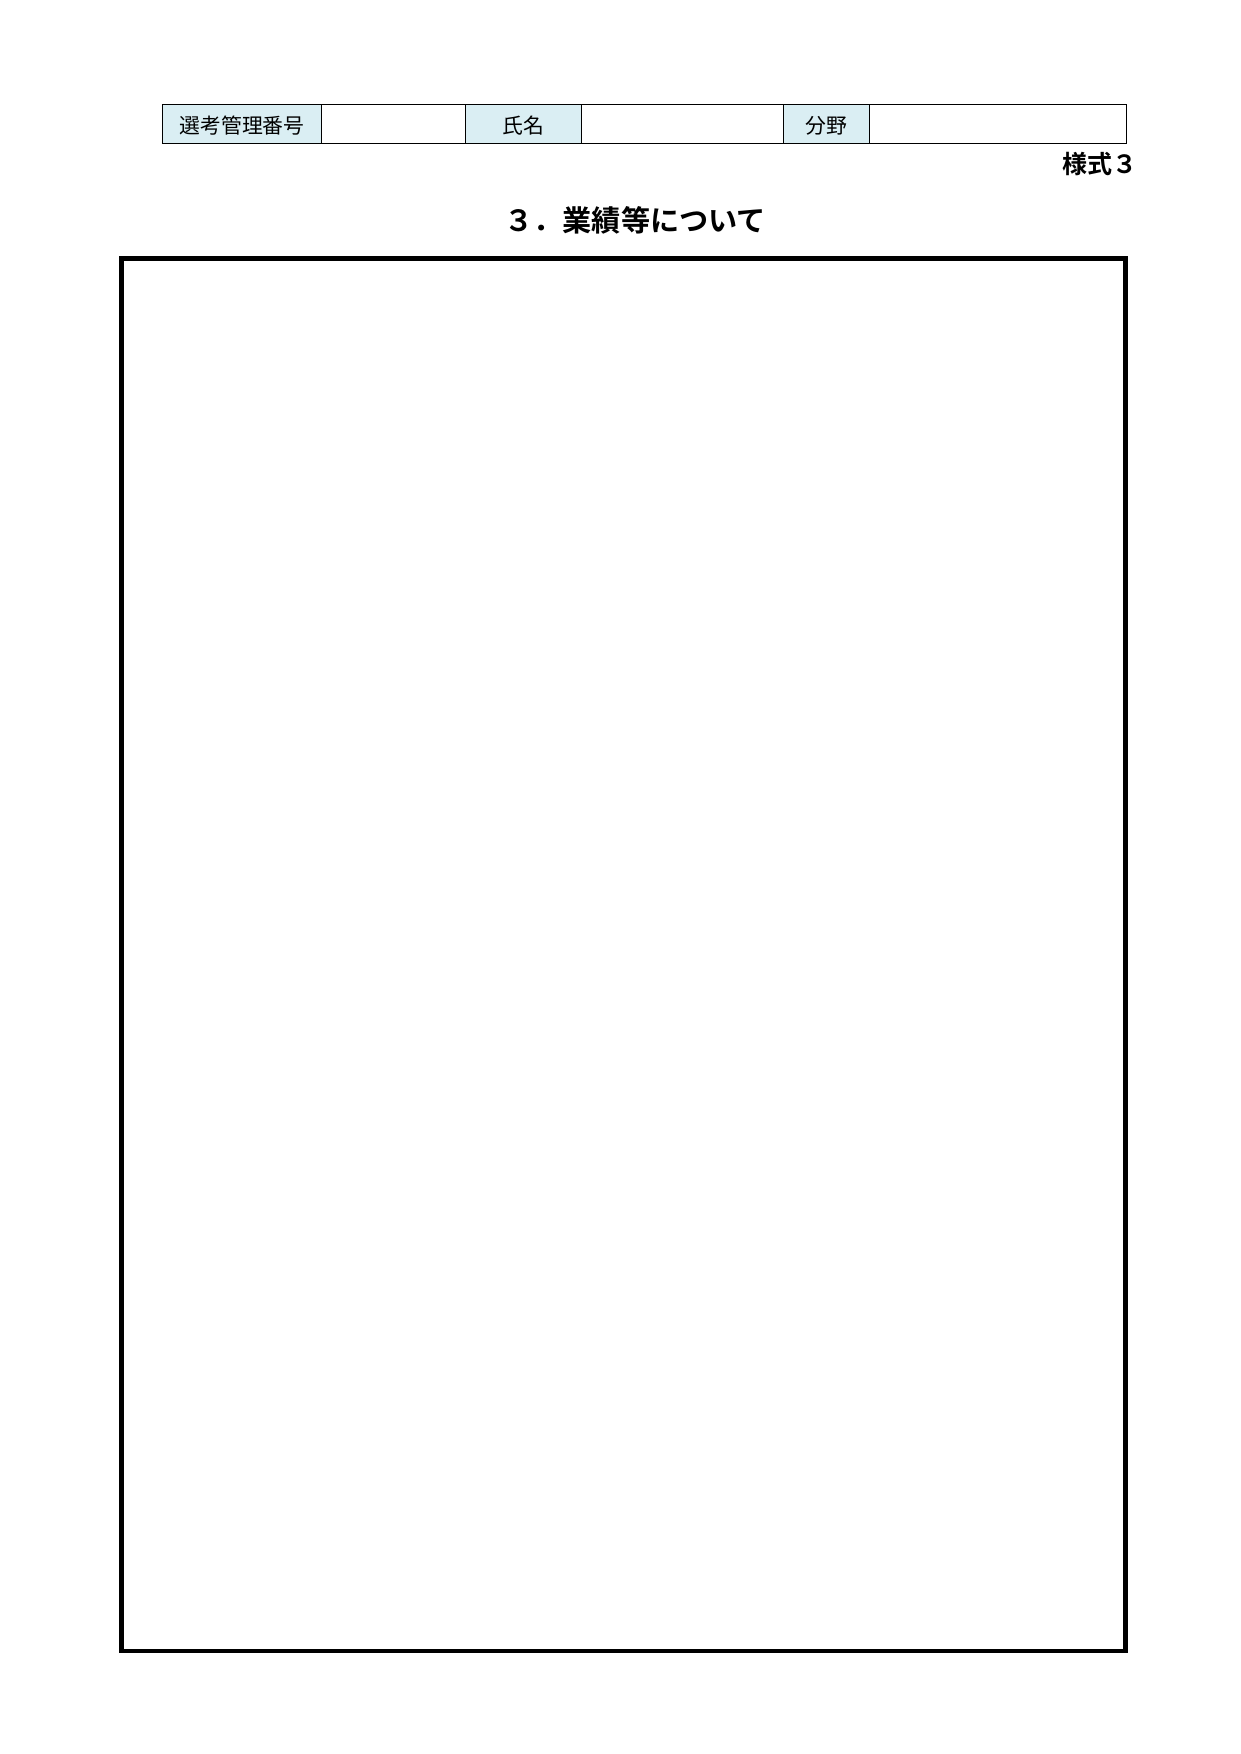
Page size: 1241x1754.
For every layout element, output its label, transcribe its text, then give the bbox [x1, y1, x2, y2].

text 様式３ [133, 144, 1137, 181]
table_header 選考管理番号 [163, 105, 321, 143]
table_header 分野 [784, 105, 869, 143]
table_header [870, 105, 1126, 143]
table_header [582, 105, 783, 143]
text ３．業績等について [133, 181, 1137, 256]
table_header [124, 261, 1123, 1648]
table_header [322, 105, 465, 143]
table_header 氏名 [466, 105, 581, 143]
